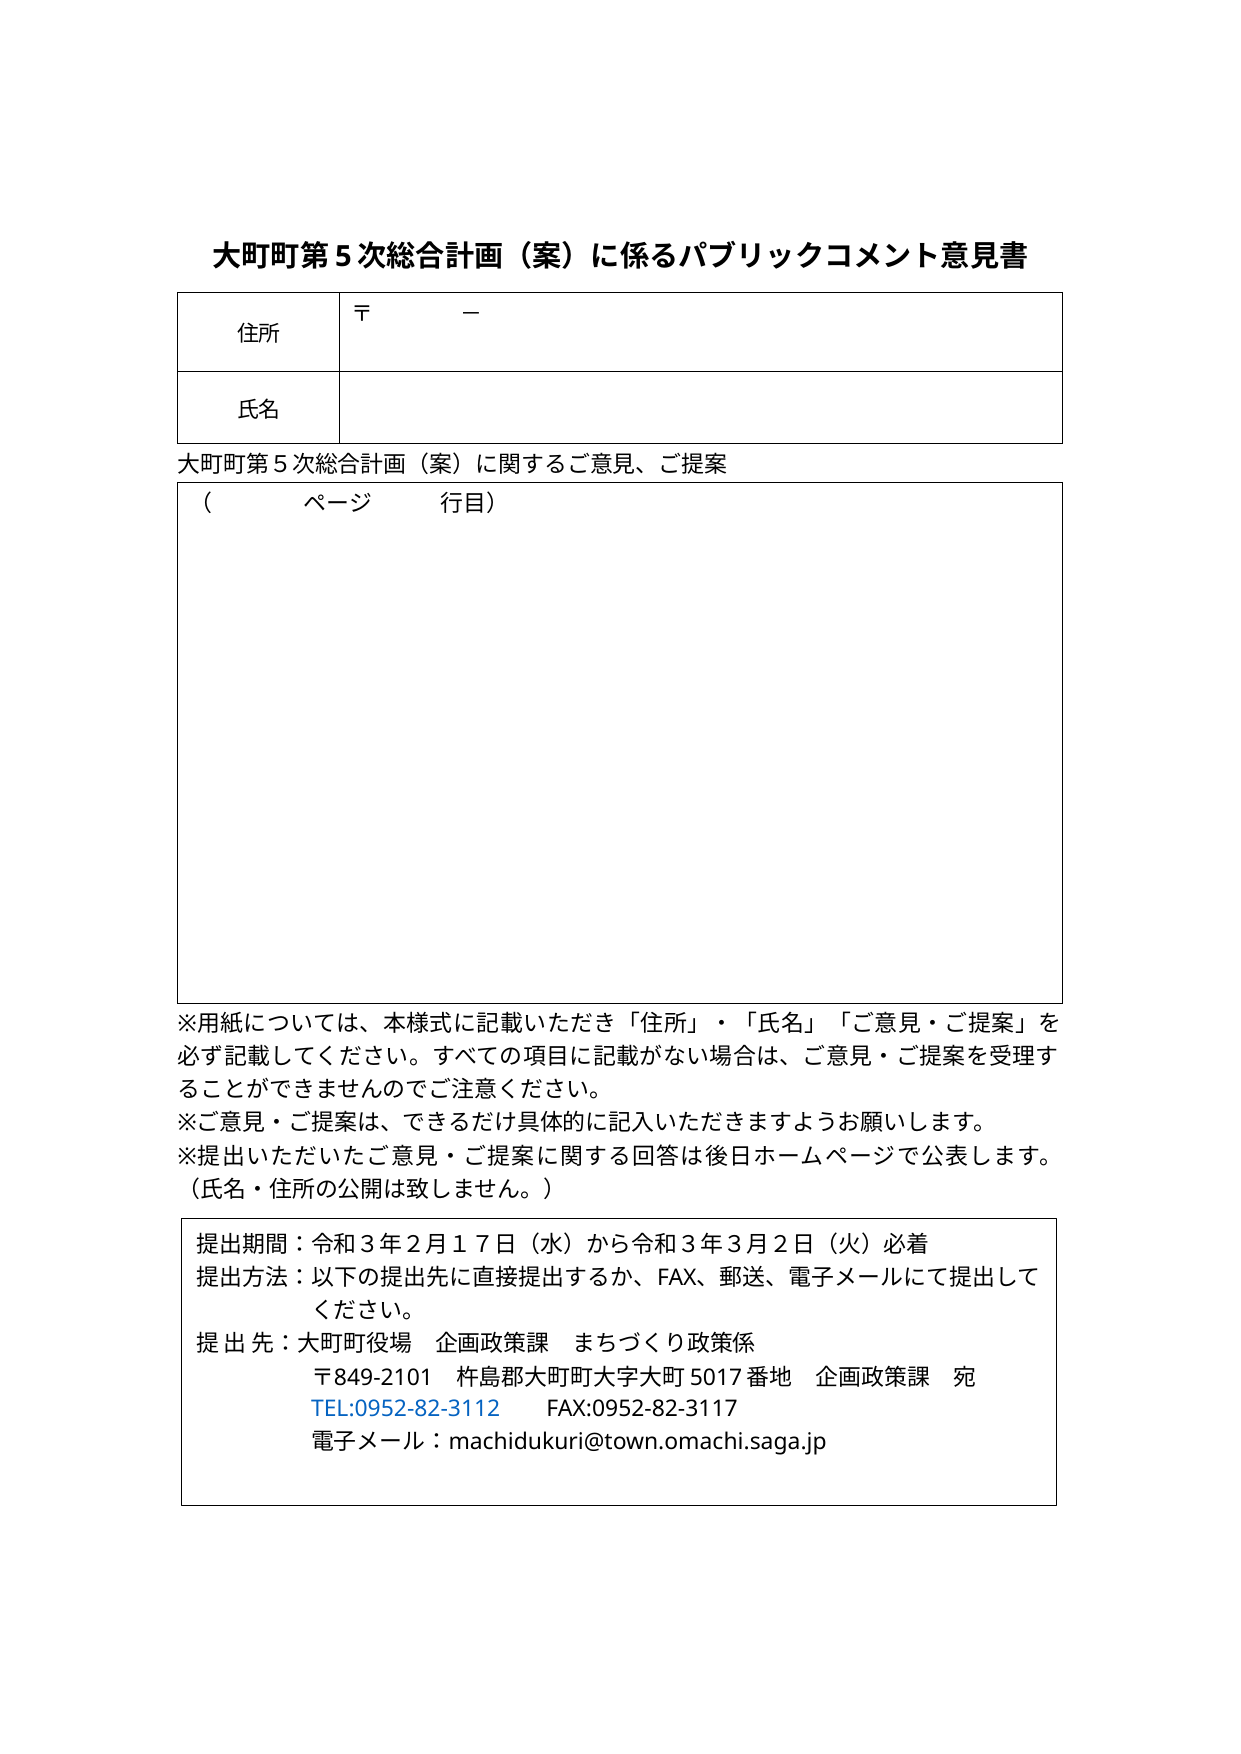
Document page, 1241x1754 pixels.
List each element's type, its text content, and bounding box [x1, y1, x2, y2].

text ※ご意見・ご提案は、できるだけ具体的に記入いただきますようお願いします。 [177, 1104, 1063, 1137]
table_header 住所 [178, 293, 339, 371]
text 大町町第５次総合計画（案）に関するご意見、ご提案 [177, 444, 1063, 482]
table_cell [340, 372, 1062, 443]
table_header 〒 － [340, 293, 1062, 371]
table_cell 氏名 [178, 372, 339, 443]
text 大町町第5次総合計画（案）に係るパブリックコメント意見書 [177, 217, 1063, 292]
text ※提出いただいたご意見・ご提案に関する回答は後日ホームページで公表します。（氏名・住所の公開は致しません。） [177, 1137, 1063, 1204]
text ※用紙については、本様式に記載いただき「住所」・「氏名」「ご意見・ご提案」を必ず記載してください。すべての項目に記載がない場合は、ご意見・ご提案を受理することができませんのでご注意ください。 [177, 1004, 1063, 1104]
table_header （ ページ 行目） [178, 483, 1062, 1003]
